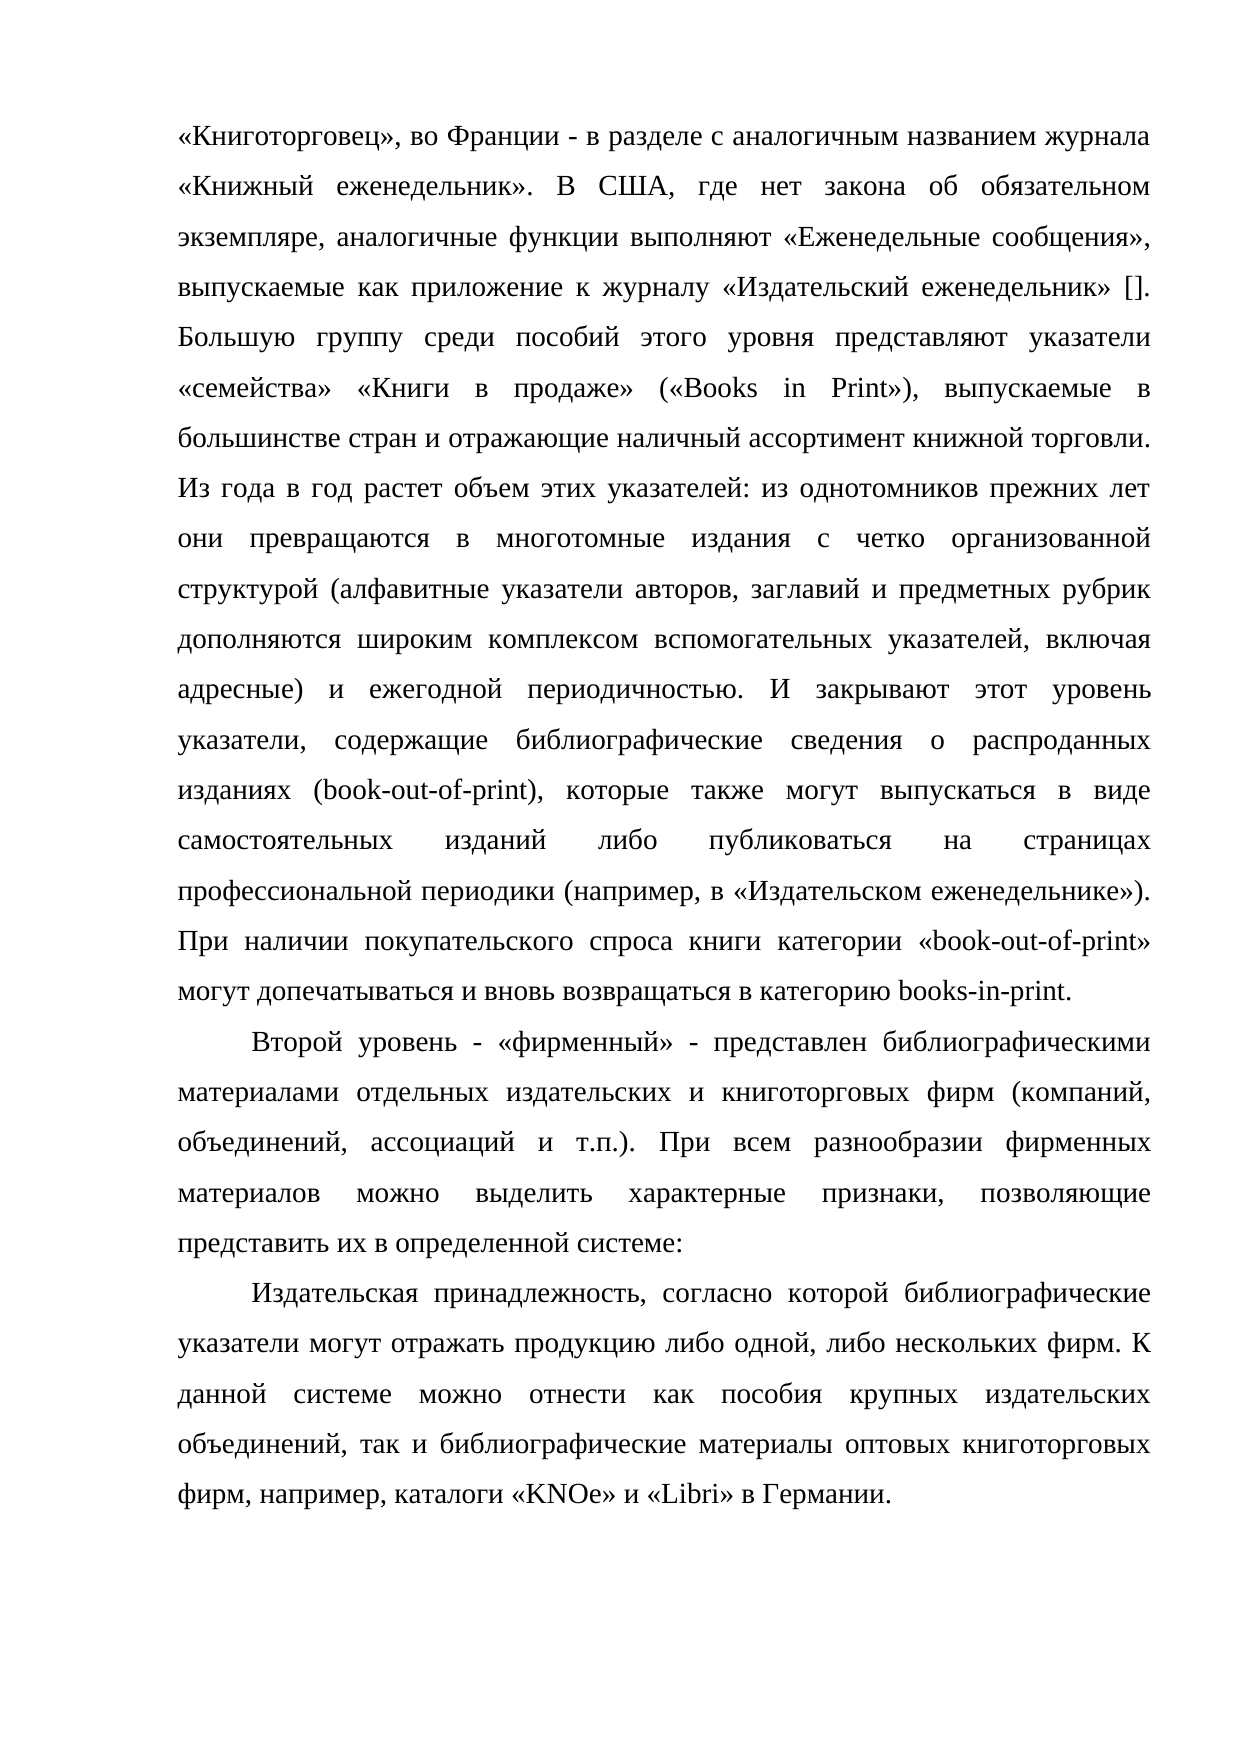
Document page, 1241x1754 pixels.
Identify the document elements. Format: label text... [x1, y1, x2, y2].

text Второй уровень - «фирменный» - представлен библиографическими материалами отдельных издательских и книготорговых фирм (компаний, объединений, ассоциаций и т.п.). При всем разнообразии фирменных материалов можно выделить характерные признаки, позволяющие представить их в определенной системе: [177, 1024, 1152, 1258]
text Издательская принадлежность, согласно которой библиографические указатели могут отражать продукцию либо одной, либо нескольких фирм. К данной системе можно отнести как пособия крупных издательских объединений, так и библиографические материалы оптовых книготорговых фирм, например, каталоги «KNOe» и «Libri» в Германии. [177, 1275, 1152, 1510]
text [177, 118, 1152, 1007]
